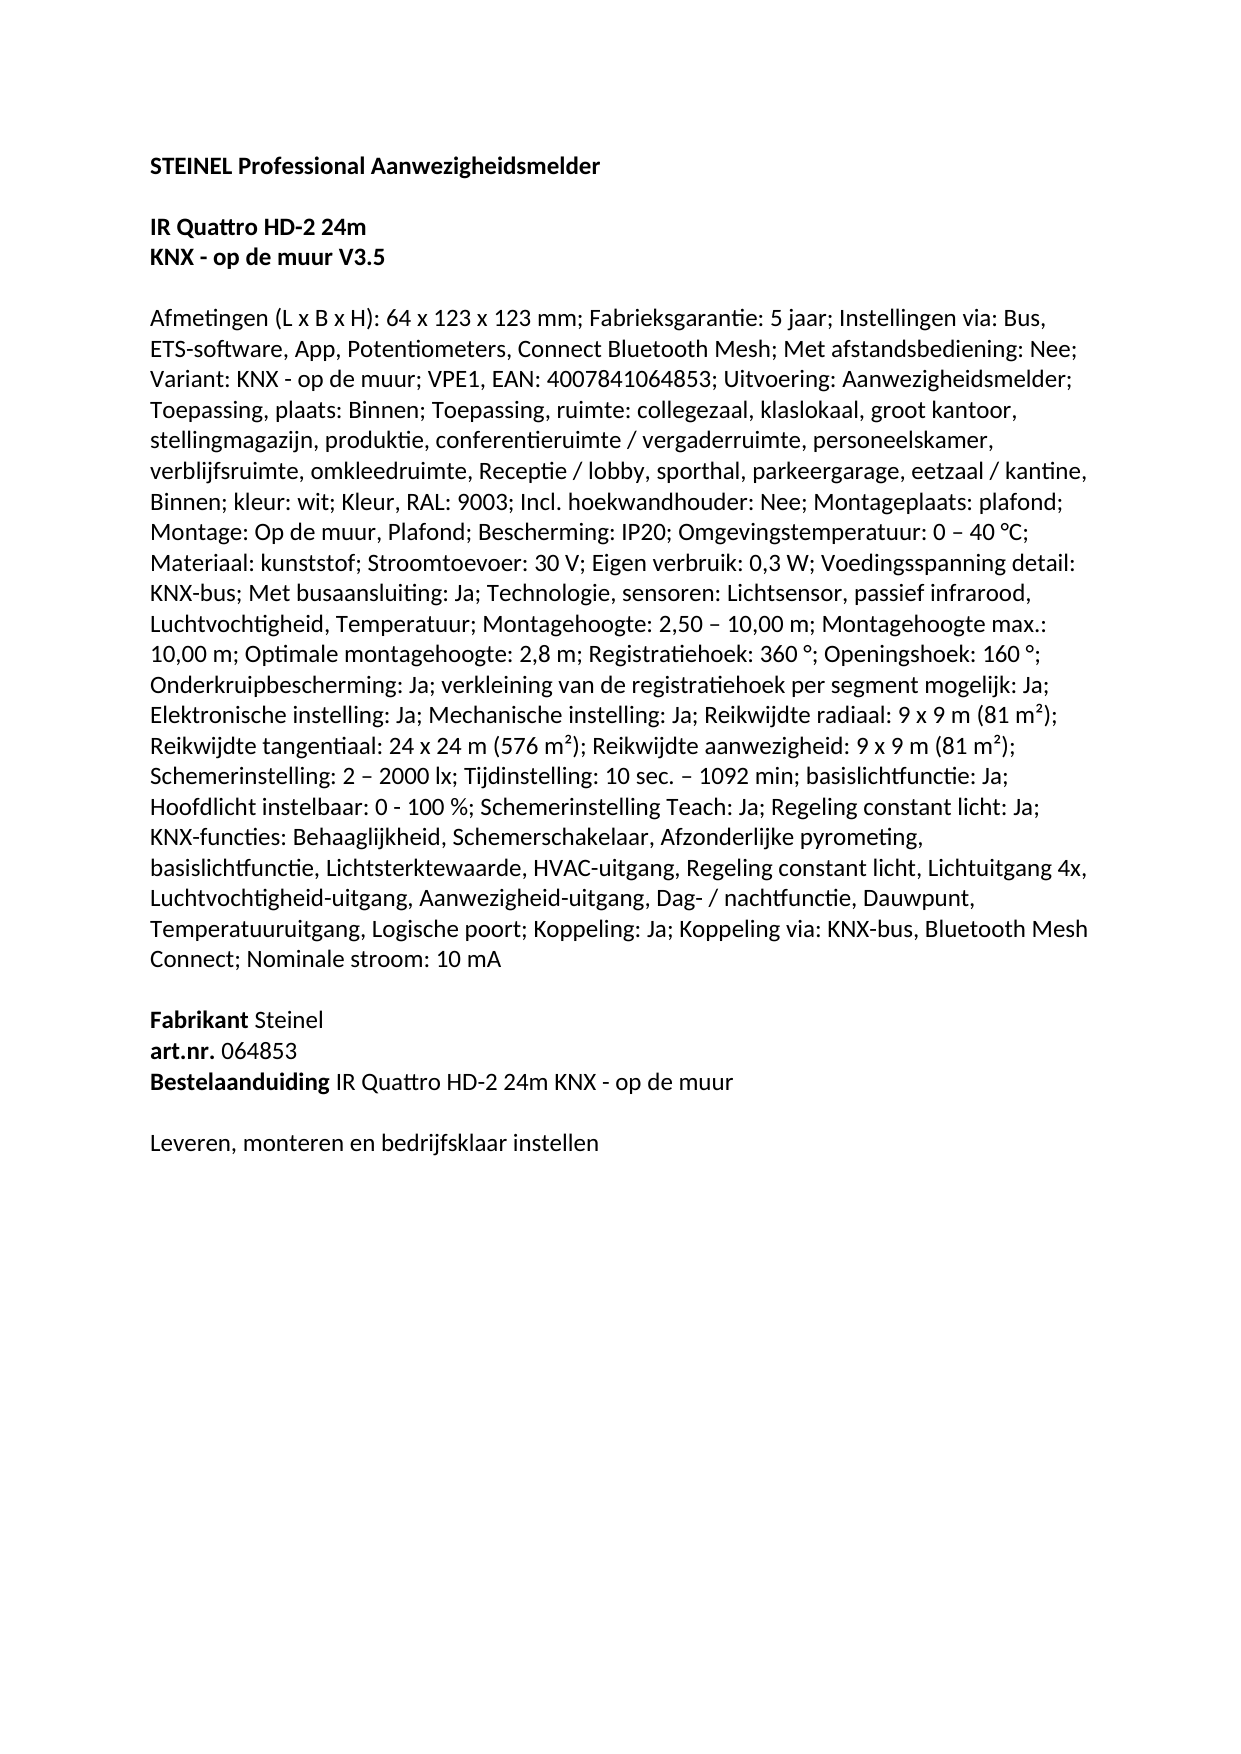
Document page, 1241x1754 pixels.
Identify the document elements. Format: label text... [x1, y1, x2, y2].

text STEINEL Professional Aanwezigheidsmelder [150, 150, 1090, 181]
text art.nr. 064853 [150, 1035, 1090, 1066]
text IR Quattro HD-2 24m [150, 211, 1090, 242]
text Bestelaanduiding IR Quattro HD-2 24m KNX - op de muur [150, 1066, 1090, 1096]
text Fabrikant Steinel [150, 1004, 1090, 1035]
text KNX - op de muur V3.5 [150, 242, 1090, 272]
text Afmetingen (L x B x H): 64 x 123 x 123 mm; Fabrieksgarantie: 5 jaar; Instellingen via: Bus, ETS-software, App, Potentiometers, Connect Bluetooth Mesh; Met afstandsbediening: Nee; Variant: KNX - op de muur; VPE1, EAN: 4007841064853; Uitvoering: Aanwezigheidsmelder; Toepassing, plaats: Binnen; Toepassing, ruimte: collegezaal, klaslokaal, groot kantoor, stellingmagazijn, produktie, conferentieruimte / vergaderruimte, personeelskamer, verblijfsruimte, omkleedruimte, Receptie / lobby, sporthal, parkeergarage, eetzaal / kantine, Binnen; kleur: wit; Kleur, RAL: 9003; Incl. hoekwandhouder: Nee; Montageplaats: plafond; Montage: Op de muur, Plafond; Bescherming: IP20; Omgevingstemperatuur: 0 – 40 °C; Materiaal: kunststof; Stroomtoevoer: 30 V; Eigen verbruik: 0,3 W; Voedingsspanning detail: KNX-bus; Met busaansluiting: Ja; Technologie, sensoren: Lichtsensor, passief infrarood, Luchtvochtigheid, Temperatuur; Montagehoogte: 2,50 – 10,00 m; Montagehoogte max.: 10,00 m; Optimale montagehoogte: 2,8 m; Registratiehoek: 360 °; Openingshoek: 160 °; Onderkruipbescherming: Ja; verkleining van de registratiehoek per segment mogelijk: Ja; Elektronische instelling: Ja; Mechanische instelling: Ja; Reikwijdte radiaal: 9 x 9 m (81 m²); Reikwijdte tangentiaal: 24 x 24 m (576 m²); Reikwijdte aanwezigheid: 9 x 9 m (81 m²); Schemerinstelling: 2 – 2000 lx; Tijdinstelling: 10 sec. – 1092 min; basislichtfunctie: Ja; Hoofdlicht instelbaar: 0 - 100 %; Schemerinstelling Teach: Ja; Regeling constant licht: Ja; KNX-functies: Behaaglijkheid, Schemerschakelaar, Afzonderlijke pyrometing, basislichtfunctie, Lichtsterktewaarde, HVAC-uitgang, Regeling constant licht, Lichtuitgang 4x, Luchtvochtigheid-uitgang, Aanwezigheid-uitgang, Dag- / nachtfunctie, Dauwpunt, Temperatuuruitgang, Logische poort; Koppeling: Ja; Koppeling via: KNX-bus, Bluetooth Mesh Connect; Nominale stroom: 10 mA [150, 303, 1090, 974]
text Leveren, monteren en bedrijfsklaar instellen [150, 1127, 1090, 1157]
